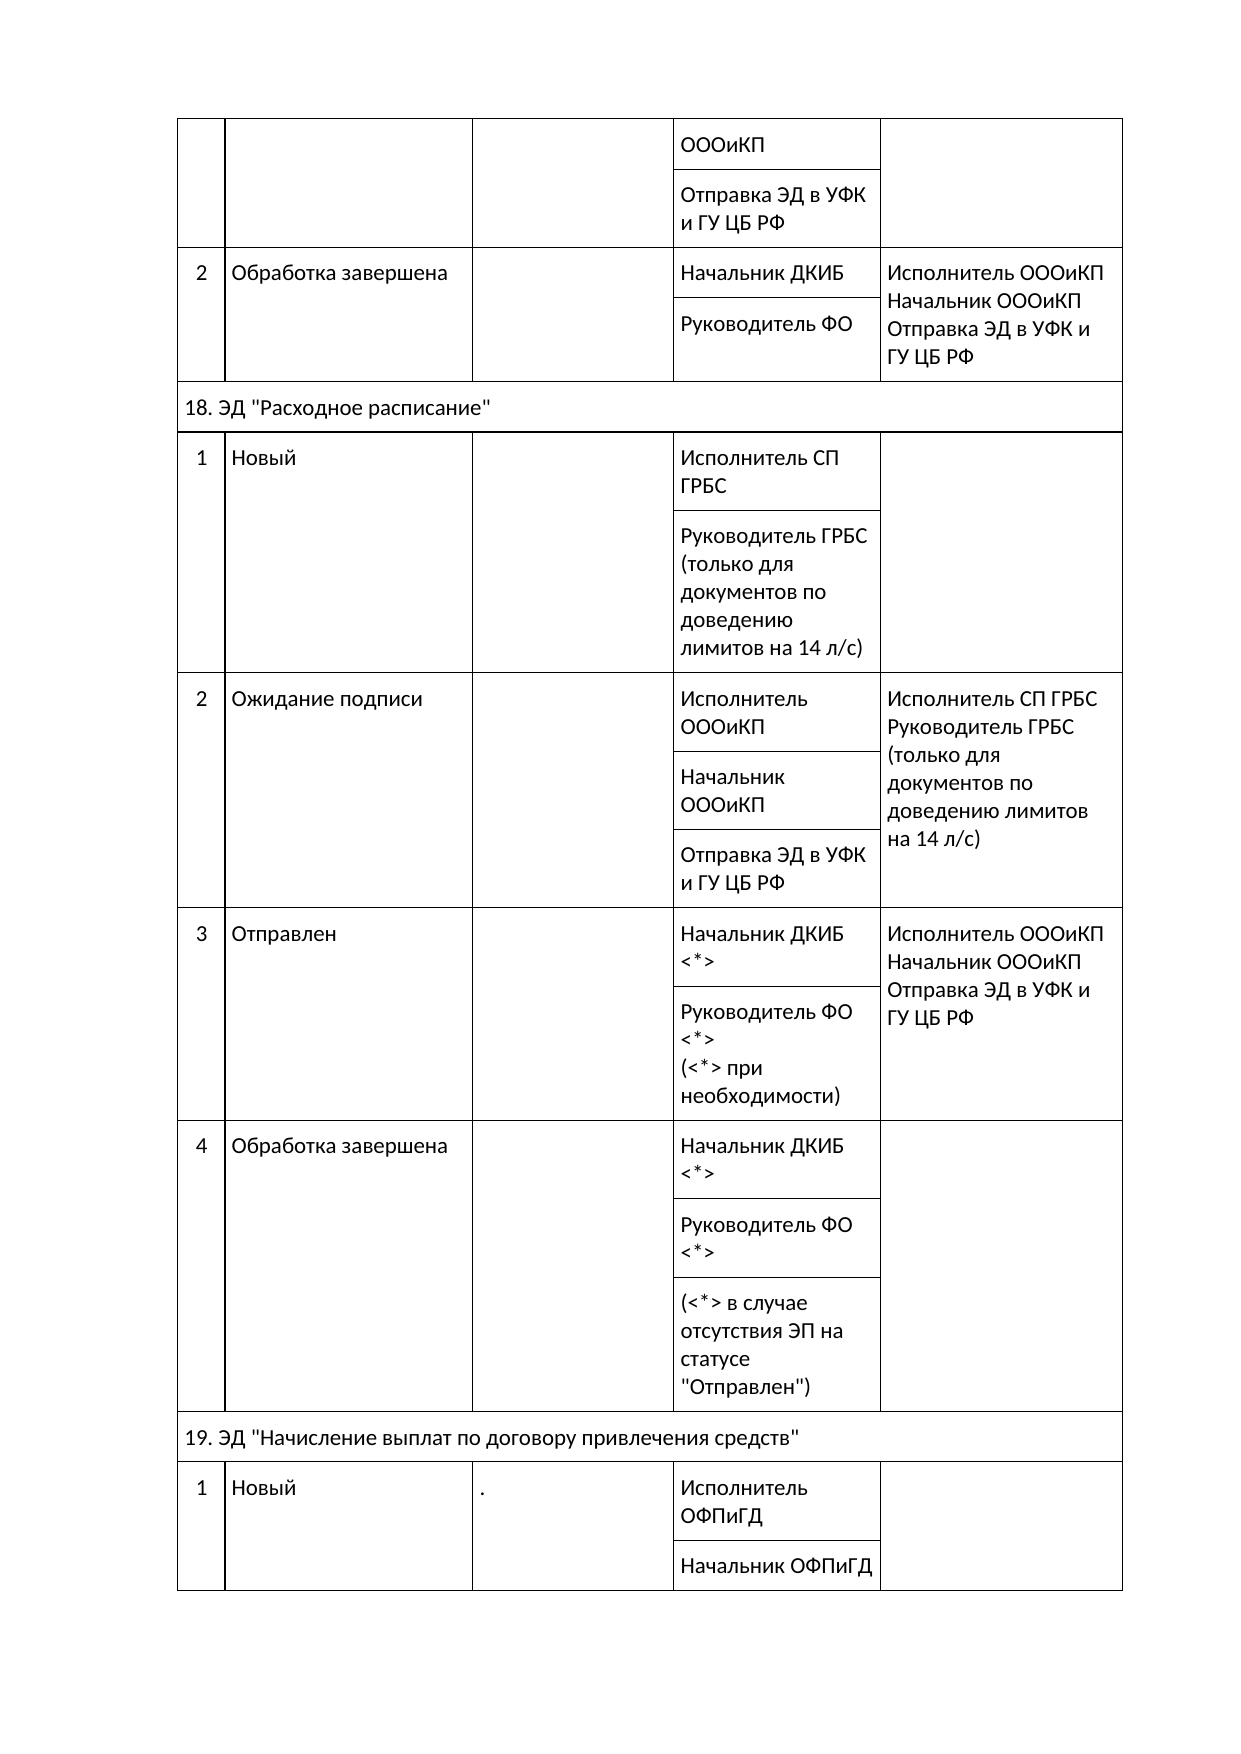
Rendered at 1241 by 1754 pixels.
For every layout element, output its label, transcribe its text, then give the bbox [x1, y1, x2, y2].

table_cell [473, 433, 673, 672]
table_cell [473, 1121, 673, 1411]
table_cell . [473, 1462, 673, 1590]
table_cell 2 [178, 248, 224, 381]
table_cell 1 [178, 1462, 224, 1590]
table_cell Отправка ЭД в УФК и ГУ ЦБ РФ [674, 170, 880, 247]
table_cell Начальник ДКИБ <*> [674, 1121, 880, 1198]
table_cell Начальник ДКИБ [674, 248, 880, 297]
table_cell Руководитель ГРБС (только для документов по доведению лимитов на 14 л/с) [674, 511, 880, 672]
table_cell [473, 248, 673, 381]
table_cell 1 [178, 433, 224, 672]
table_cell Обработка завершена [226, 1121, 472, 1411]
table_cell Исполнитель ОООиКП Начальник ОООиКП Отправка ЭД в УФК и ГУ ЦБ РФ [881, 908, 1122, 1120]
table_cell 4 [178, 1121, 224, 1411]
table_cell Исполнитель ОООиКП Начальник ОООиКП Отправка ЭД в УФК и ГУ ЦБ РФ [881, 248, 1122, 381]
table_cell Руководитель ФО <*> [674, 1199, 880, 1277]
table_cell Начальник ДКИБ <*> [674, 908, 880, 986]
table_cell Исполнитель СП ГРБС Руководитель ГРБС (только для документов по доведению лимитов на 14 л/с) [881, 673, 1122, 907]
table_cell Новый [226, 433, 472, 672]
table_cell Исполнитель ОООиКП [674, 673, 880, 751]
table_cell (<*> в случае отсутствия ЭП на статусе "Отправлен") [674, 1278, 880, 1411]
table_cell 19. ЭД "Начисление выплат по договору привлечения средств" [178, 1412, 1122, 1461]
table_cell Начальник ОФПиГД [674, 1541, 880, 1590]
table_cell [881, 433, 1122, 672]
table_cell 3 [178, 908, 224, 1120]
table_cell Отправка ЭД в УФК и ГУ ЦБ РФ [674, 830, 880, 907]
table_cell Руководитель ФО [674, 298, 880, 381]
table_cell Отправлен [226, 908, 472, 1120]
table_cell Ожидание подписи [226, 673, 472, 907]
table_cell Руководитель ФО <*> (<*> при необходимости) [674, 987, 880, 1120]
table_cell [881, 1462, 1122, 1590]
table_cell Исполнитель СП ГРБС [674, 433, 880, 510]
table_cell Начальник ОООиКП [674, 752, 880, 829]
table_cell [473, 673, 673, 907]
table_cell Обработка завершена [226, 248, 472, 381]
table_cell 18. ЭД "Расходное расписание" [178, 382, 1122, 431]
table_cell 2 [178, 673, 224, 907]
table_cell Исполнитель ОФПиГД [674, 1462, 880, 1539]
table_cell Новый [226, 1462, 472, 1590]
table_cell [881, 1121, 1122, 1411]
table_cell [473, 908, 673, 1120]
table_cell Начальник ОООиКП [674, 119, 880, 168]
